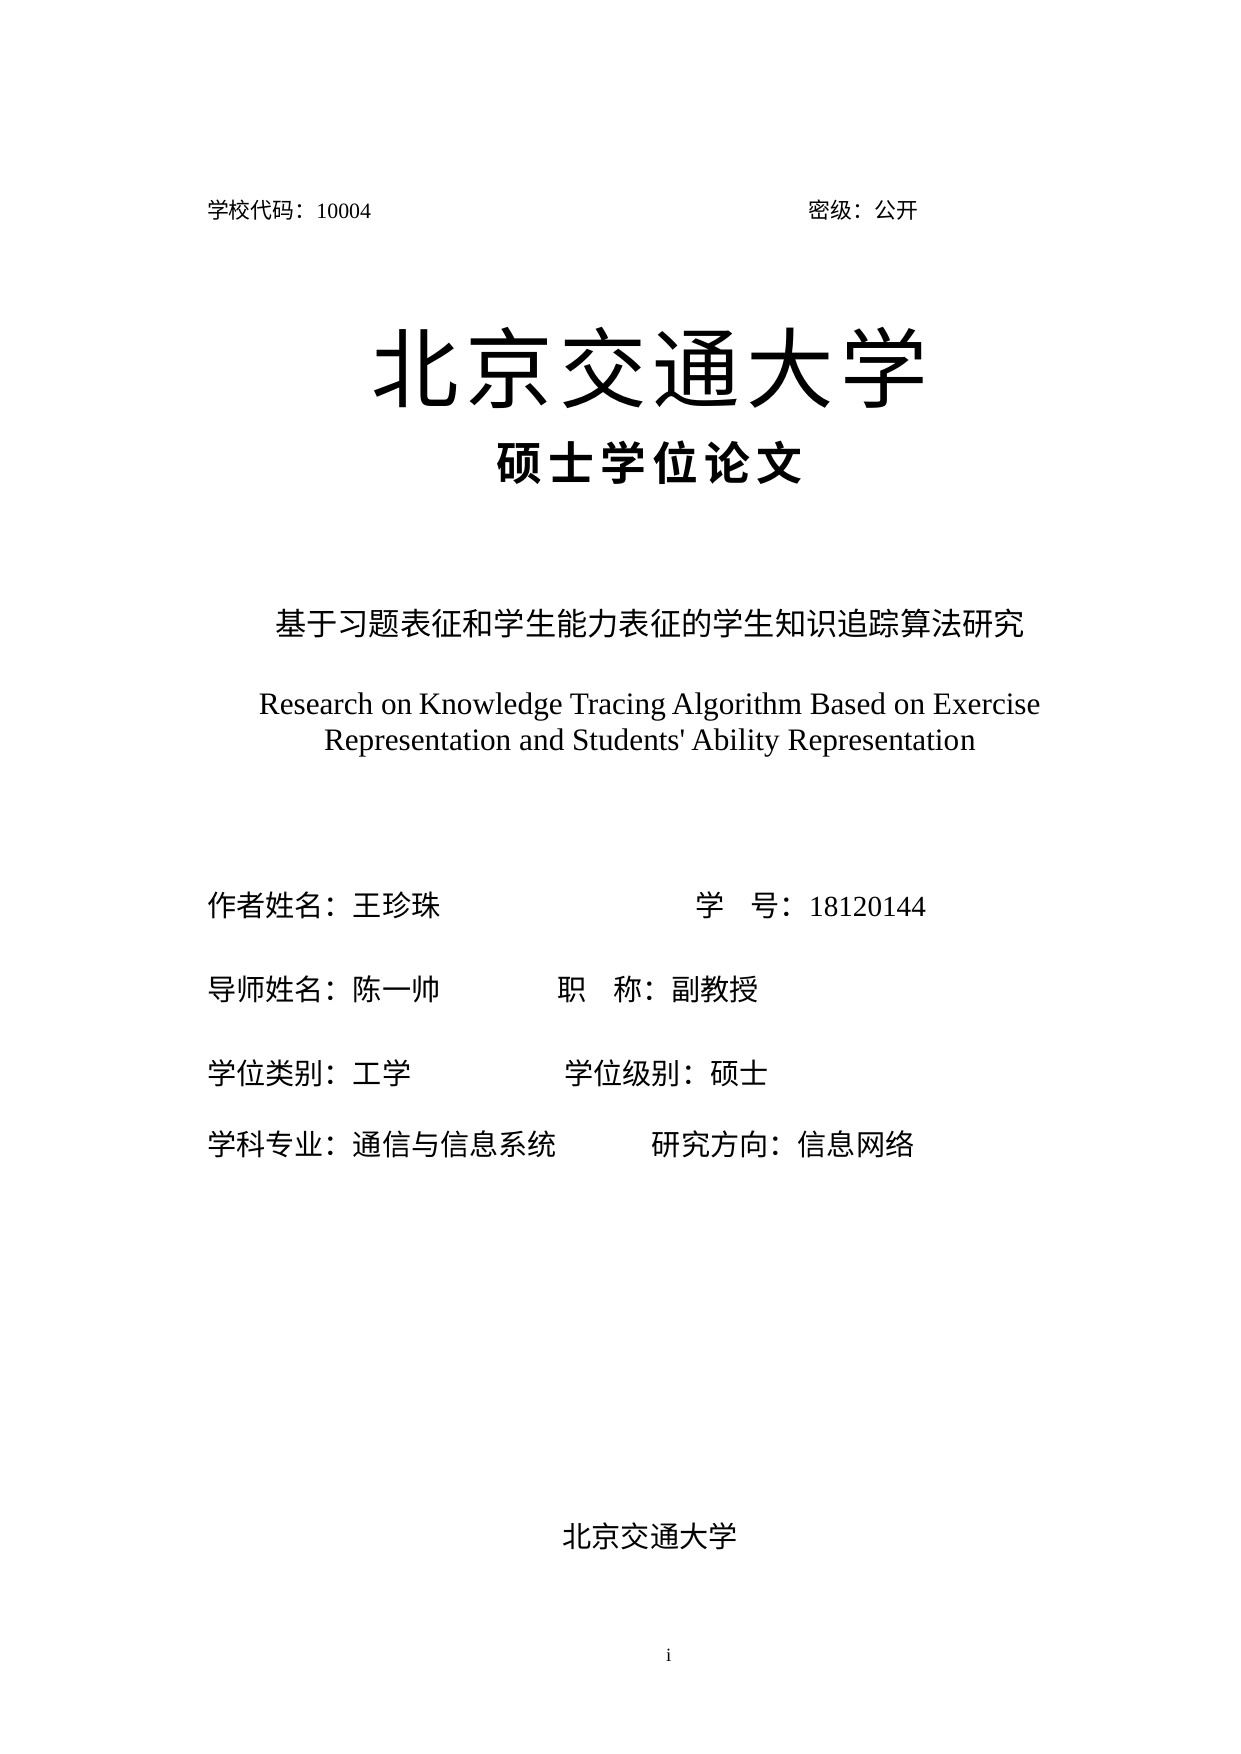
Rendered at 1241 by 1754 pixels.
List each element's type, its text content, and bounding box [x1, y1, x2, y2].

text 基于习题表征和学生能力表征的学生知识追踪算法研究 [207, 599, 1092, 644]
text 学校代码：10004 [207, 193, 627, 224]
text 密级： [672, 193, 1092, 224]
text 北京交通大学 [207, 1513, 1092, 1556]
text 硕士学位论文 [207, 427, 1092, 493]
text 北京交通大学 [207, 300, 1092, 427]
text 学位类别：工学 学位级别：硕士 [207, 1050, 1092, 1093]
text 学科专业：通信与信息系统 研究方向：信息网络 [207, 1121, 1092, 1164]
text 导师姓名：陈一帅 职 称：副教授 [207, 966, 1092, 1009]
text Research on Knowledge Tracing Algorithm Based on Exercise Representation and Students' Ability Representation [207, 686, 1092, 757]
text 作者姓名：王珍珠 学 号：18120144 [207, 882, 1092, 925]
